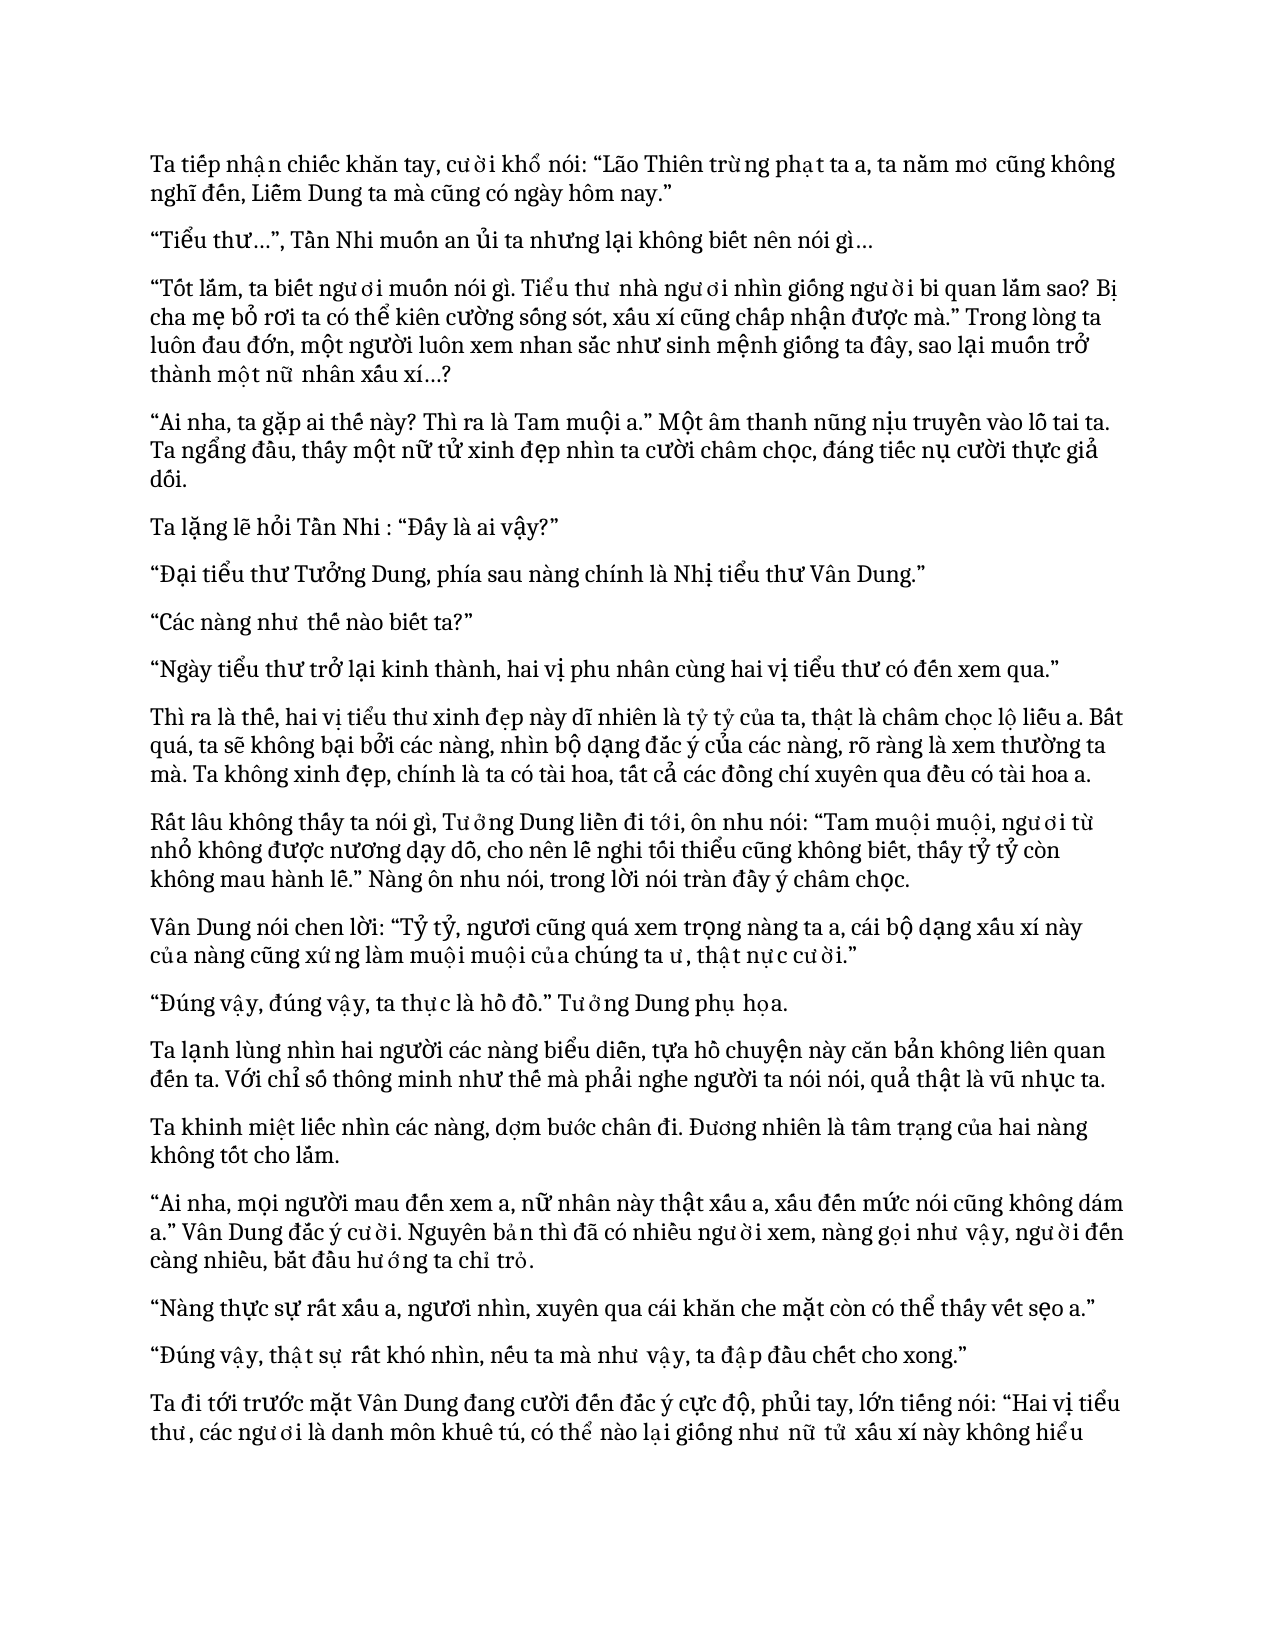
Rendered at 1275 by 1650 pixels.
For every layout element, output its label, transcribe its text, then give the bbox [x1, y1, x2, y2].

text “Nàng thực sự rất xấu a, ngươi nhìn, xuyên qua cái khăn che mặt còn có thể thấy vết sẹo a.” [150, 1294, 1125, 1322]
text “Đúng vậy, đúng vậy, ta thực là hồ đồ.” Tưởng Dung phụ họa. [150, 989, 1125, 1017]
text Rất lâu không thấy ta nói gì, Tưởng Dung liền đi tới, ôn nhu nói: “Tam muội muội, ngươi từ nhỏ không được nương dạy dỗ, cho nên lễ nghi tối thiểu cũng không biết, thấy tỷ tỷ còn không mau hành lễ.” Nàng ôn nhu nói, trong lời nói tràn đầy ý châm chọc. [150, 807, 1125, 894]
text Ta lặng lẽ hỏi Tần Nhi : “Đấy là ai vậy?” [150, 512, 1125, 541]
text “Đúng vậy, thật sự rất khó nhìn, nếu ta mà như vậy, ta đập đầu chết cho xong.” [150, 1341, 1125, 1370]
text Ta khinh miệt liếc nhìn các nàng, dợm bước chân đi. Đương nhiên là tâm trạng của hai nàng không tốt cho lắm. [150, 1112, 1125, 1170]
text “Ai nha, ta gặp ai thế này? Thì ra là Tam muội a.” Một âm thanh nũng nịu truyền vào lỗ tai ta. Ta ngẩng đầu, thấy một nữ tử xinh đẹp nhìn ta cười châm chọc, đáng tiếc nụ cười thực giả dối. [150, 407, 1125, 494]
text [150, 1389, 1125, 1446]
text “Các nàng như thế nào biết ta?” [150, 607, 1125, 636]
text Vân Dung nói chen lời: “Tỷ tỷ, ngươi cũng quá xem trọng nàng ta a, cái bộ dạng xấu xí này của nàng cũng xứng làm muội muội của chúng ta ư, thật nực cười.” [150, 912, 1125, 970]
text “Ngày tiểu thư trở lại kinh thành, hai vị phu nhân cùng hai vị tiểu thư có đến xem qua.” [150, 655, 1125, 684]
text “Tốt lắm, ta biết ngươi muốn nói gì. Tiểu thư nhà ngươi nhìn giống người bi quan lắm sao? Bị cha mẹ bỏ rơi ta có thể kiên cường sống sót, xấu xí cũng chấp nhận được mà.” Trong lòng ta luôn đau đớn, một người luôn xem nhan sắc như sinh mệnh giống ta đây, sao lại muốn trở thành một nữ nhân xấu xí…? [150, 274, 1125, 389]
text “Đại tiểu thư Tưởng Dung, phía sau nàng chính là Nhị tiểu thư Vân Dung.” [150, 560, 1125, 589]
text “Ai nha, mọi người mau đến xem a, nữ nhân này thật xấu a, xấu đến mức nói cũng không dám a.” Vân Dung đắc ý cười. Nguyên bản thì đã có nhiều người xem, nàng gọi như vậy, người đến càng nhiều, bắt đầu hướng ta chỉ trỏ. [150, 1189, 1125, 1275]
text Thì ra là thế, hai vị tiểu thư xinh đẹp này dĩ nhiên là tỷ tỷ của ta, thật là châm chọc lộ liễu a. Bất quá, ta sẽ không bại bởi các nàng, nhìn bộ dạng đắc ý của các nàng, rõ ràng là xem thường ta mà. Ta không xinh đẹp, chính là ta có tài hoa, tất cả các đồng chí xuyên qua đều có tài hoa a. [150, 702, 1125, 789]
text Ta tiếp nhận chiếc khăn tay, cười khổ nói: “Lão Thiên trừng phạt ta a, ta nằm mơ cũng không nghĩ đến, Liễm Dung ta mà cũng có ngày hôm nay.” [150, 150, 1125, 207]
text Ta lạnh lùng nhìn hai người các nàng biểu diễn, tựa hồ chuyện này căn bản không liên quan đến ta. Với chỉ số thông minh như thế mà phải nghe người ta nói nói, quả thật là vũ nhục ta. [150, 1036, 1125, 1094]
text “Tiểu thư…”, Tần Nhi muốn an ủi ta nhưng lại không biết nên nói gì… [150, 226, 1125, 255]
